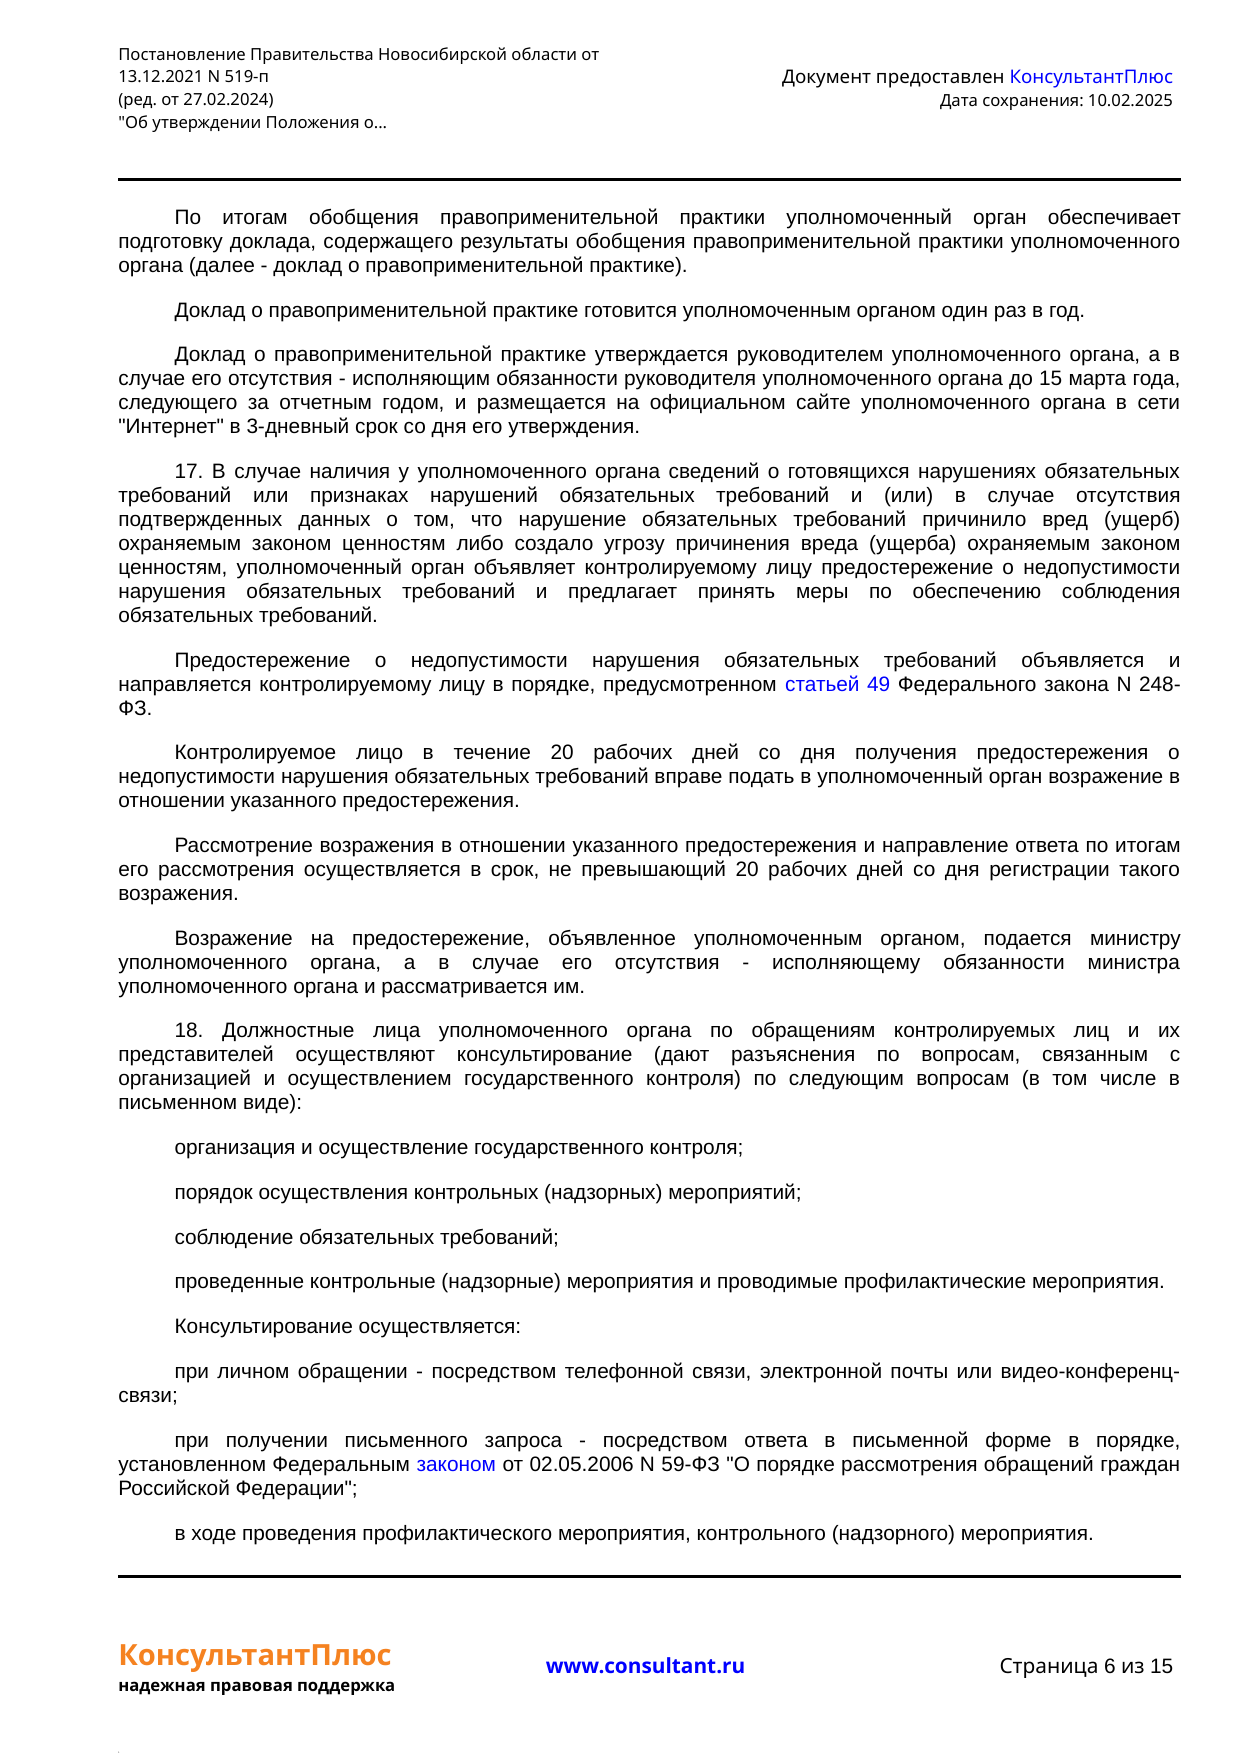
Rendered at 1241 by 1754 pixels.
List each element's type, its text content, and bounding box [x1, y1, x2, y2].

text Контролируемое лицо в течение 20 рабочих дней со дня получения предостережения о недопустимости нарушения обязательных требований вправе подать в уполномоченный орган возражение в отношении указанного предостережения. [118, 740, 1181, 812]
text Предостережение о недопустимости нарушения обязательных требований объявляется и направляется контролируемому лицу в порядке, предусмотренном статьей 49 Федерального закона N 248-ФЗ. [118, 647, 1181, 719]
text Рассмотрение возражения в отношении указанного предостережения и направление ответа по итогам его рассмотрения осуществляется в срок, не превышающий 20 рабочих дней со дня регистрации такого возражения. [118, 833, 1181, 905]
text соблюдение обязательных требований; [118, 1224, 1181, 1248]
text при личном обращении - посредством телефонной связи, электронной почты или видео-конференц-связи; [118, 1359, 1181, 1407]
text Возражение на предостережение, объявленное уполномоченным органом, подается министру уполномоченного органа, а в случае его отсутствия - исполняющему обязанности министра уполномоченного органа и рассматривается им. [118, 926, 1181, 997]
text Консультирование осуществляется: [118, 1314, 1181, 1338]
text 18. Должностные лица уполномоченного органа по обращениям контролируемых лиц и их представителей осуществляют консультирование (дают разъяснения по вопросам, связанным с организацией и осуществлением государственного контроля) по следующим вопросам (в том числе в письменном виде): [118, 1018, 1181, 1114]
text Доклад о правоприменительной практике утверждается руководителем уполномоченного органа, а в случае его отсутствия - исполняющим обязанности руководителя уполномоченного органа до 15 марта года, следующего за отчетным годом, и размещается на официальном сайте уполномоченного органа в сети "Интернет" в 3-дневный срок со дня его утверждения. [118, 342, 1181, 438]
text в ходе проведения профилактического мероприятия, контрольного (надзорного) мероприятия. [118, 1520, 1181, 1544]
text 17. В случае наличия у уполномоченного органа сведений о готовящихся нарушениях обязательных требований или признаках нарушений обязательных требований и (или) в случае отсутствия подтвержденных данных о том, что нарушение обязательных требований причинило вред (ущерб) охраняемым законом ценностям либо создало угрозу причинения вреда (ущерба) охраняемым законом ценностям, уполномоченный орган объявляет контролируемому лицу предостережение о недопустимости нарушения обязательных требований и предлагает принять меры по обеспечению соблюдения обязательных требований. [118, 459, 1181, 627]
text при получении письменного запроса - посредством ответа в письменной форме в порядке, установленном Федеральным законом от 02.05.2006 N 59-ФЗ "О порядке рассмотрения обращений граждан Российской Федерации"; [118, 1428, 1181, 1499]
text проведенные контрольные (надзорные) мероприятия и проводимые профилактические мероприятия. [118, 1269, 1181, 1293]
text Доклад о правоприменительной практике готовится уполномоченным органом один раз в год. [118, 297, 1181, 321]
text По итогам обобщения правоприменительной практики уполномоченный орган обеспечивает подготовку доклада, содержащего результаты обобщения правоприменительной практики уполномоченного органа (далее - доклад о правоприменительной практике). [118, 205, 1181, 277]
text организация и осуществление государственного контроля; [118, 1135, 1181, 1159]
text порядок осуществления контрольных (надзорных) мероприятий; [118, 1180, 1181, 1204]
